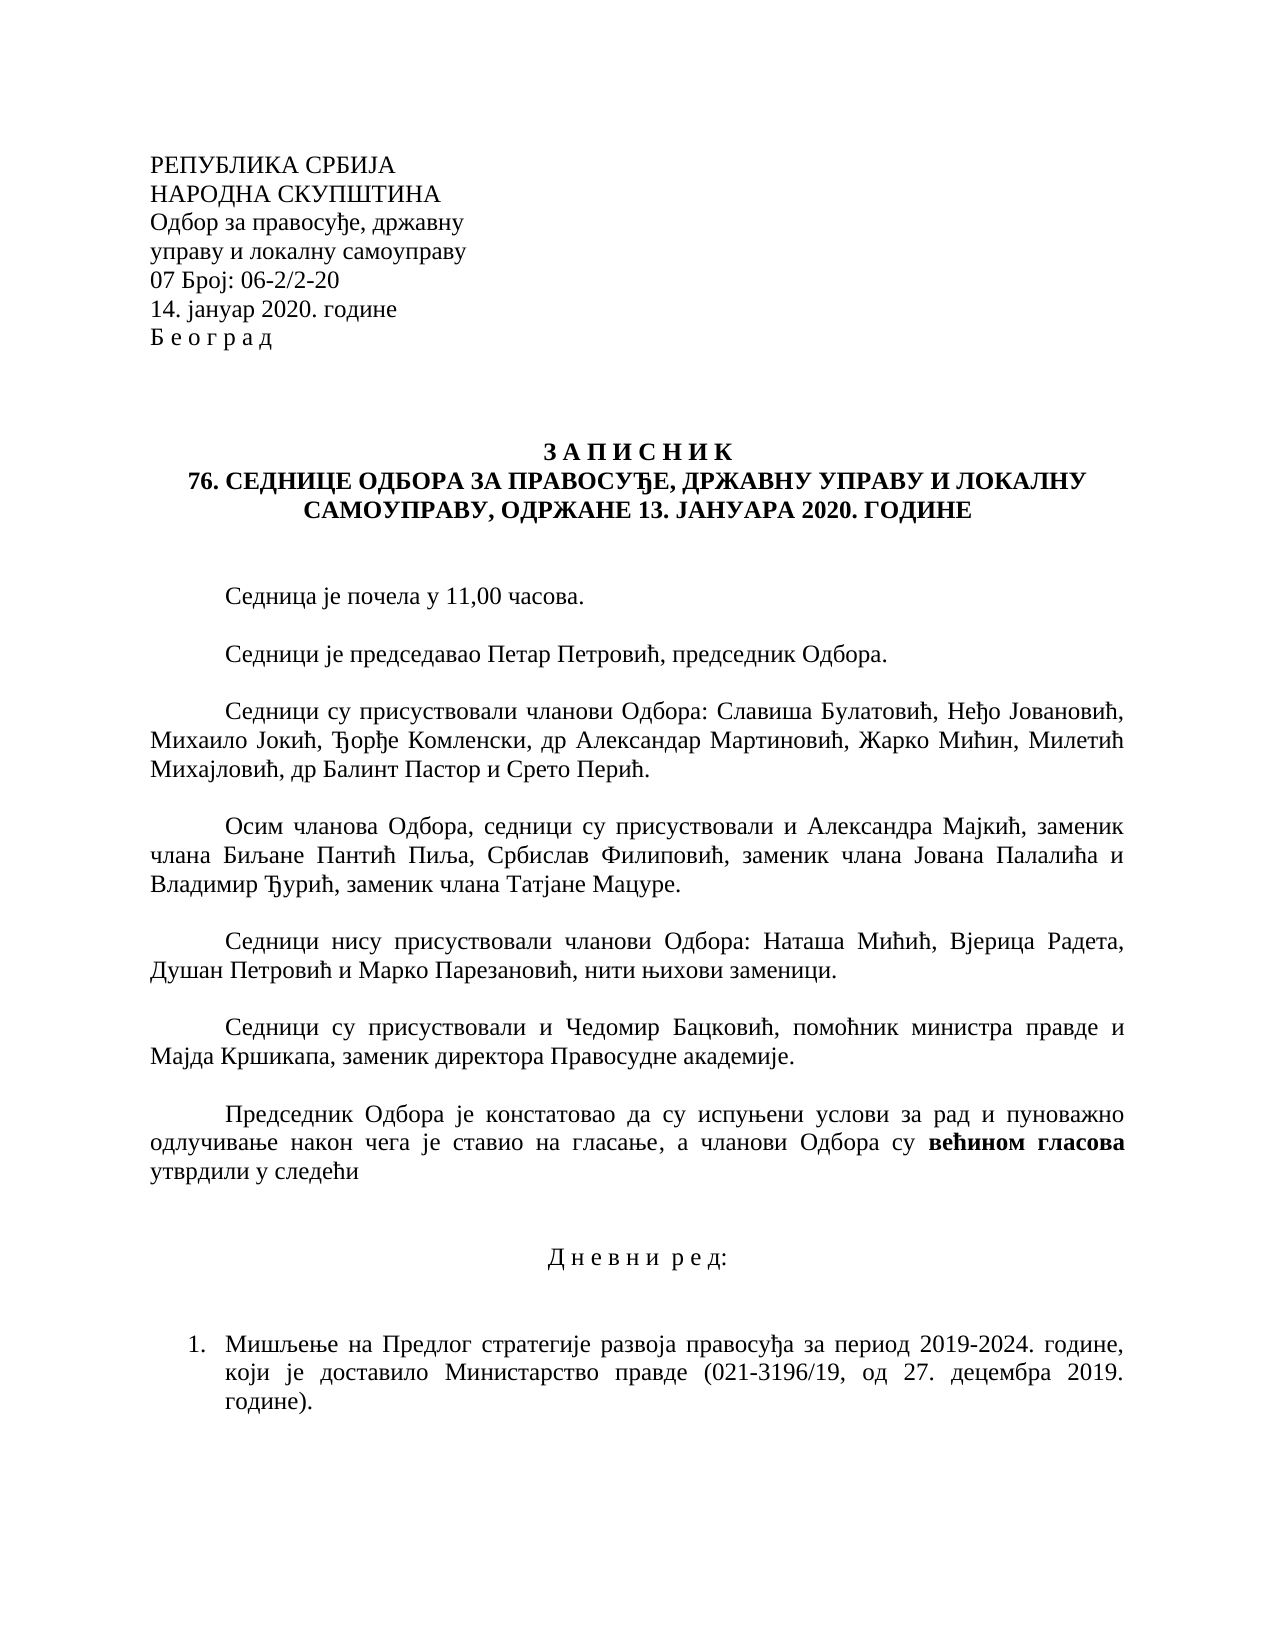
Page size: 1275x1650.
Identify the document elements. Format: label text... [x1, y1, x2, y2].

text Б е о г р а д [150, 322, 1125, 351]
text З А П И С Н И К [150, 437, 1125, 466]
list Мишљење на Предлог стратегије развоја правосуђа за период 2019-2024. године, који је доставило Министарство правде (021-3196/19, од 27. децембра 2019. године). [187, 1329, 1125, 1415]
text Одбор за правосуђе, државну [150, 207, 1125, 236]
text Председник Одбора је констатовао да су испуњени услови за рад и пуноважно одлучивање након чега је ставио на гласање, а чланови Одбора су већином гласова утврдили у следећи [150, 1099, 1125, 1185]
text Седници су присуствовали и Чедомир Бацковић, помоћник министра правде и Мајда Кршикапа, заменик директора Правосудне академије. [150, 1012, 1125, 1070]
text Д н е в н и р е д: [150, 1242, 1125, 1271]
text РЕПУБЛИКА СРБИЈА [150, 150, 1125, 179]
text 76. СЕДНИЦЕ ОДБОРА ЗА ПРАВОСУЂЕ, ДРЖАВНУ УПРАВУ И ЛОКАЛНУ САМОУПРАВУ, ОДРЖАНЕ 13. ЈАНУАРА 2020. ГОДИНЕ [150, 466, 1125, 524]
text Осим чланова Одбора, седници су присуствовали и Александра Мајкић, заменик члана Биљане Пантић Пиља, Србислав Филиповић, заменик члана Јована Палалића и Владимир Ђурић, заменик члана Татјане Мацуре. [150, 811, 1125, 897]
text управу и локалну самоуправу [150, 236, 1125, 265]
text Седници су присуствовали чланови Одбора: Славиша Булатовић, Неђо Јовановић, Михаило Јокић, Ђорђе Комленски, др Александар Мартиновић, Жарко Мићин, Милетић Михајловић, др Балинт Пастор и Срето Перић. [150, 696, 1125, 782]
text Седници нису присуствовали чланови Одбора: Наташа Мићић, Вјерица Радета, Душан Петровић и Марко Парезановић, нити њихови заменици. [150, 926, 1125, 984]
text Седници је председавао Петар Петровић, председник Одбора. [150, 639, 1125, 667]
text 07 Број: 06-2/2-20 [150, 265, 1125, 294]
text 14. јануар 2020. године [150, 294, 1125, 322]
text НАРОДНА СКУПШТИНА [150, 179, 1125, 207]
text Седница је почела у 11,00 часова. [150, 581, 1125, 610]
